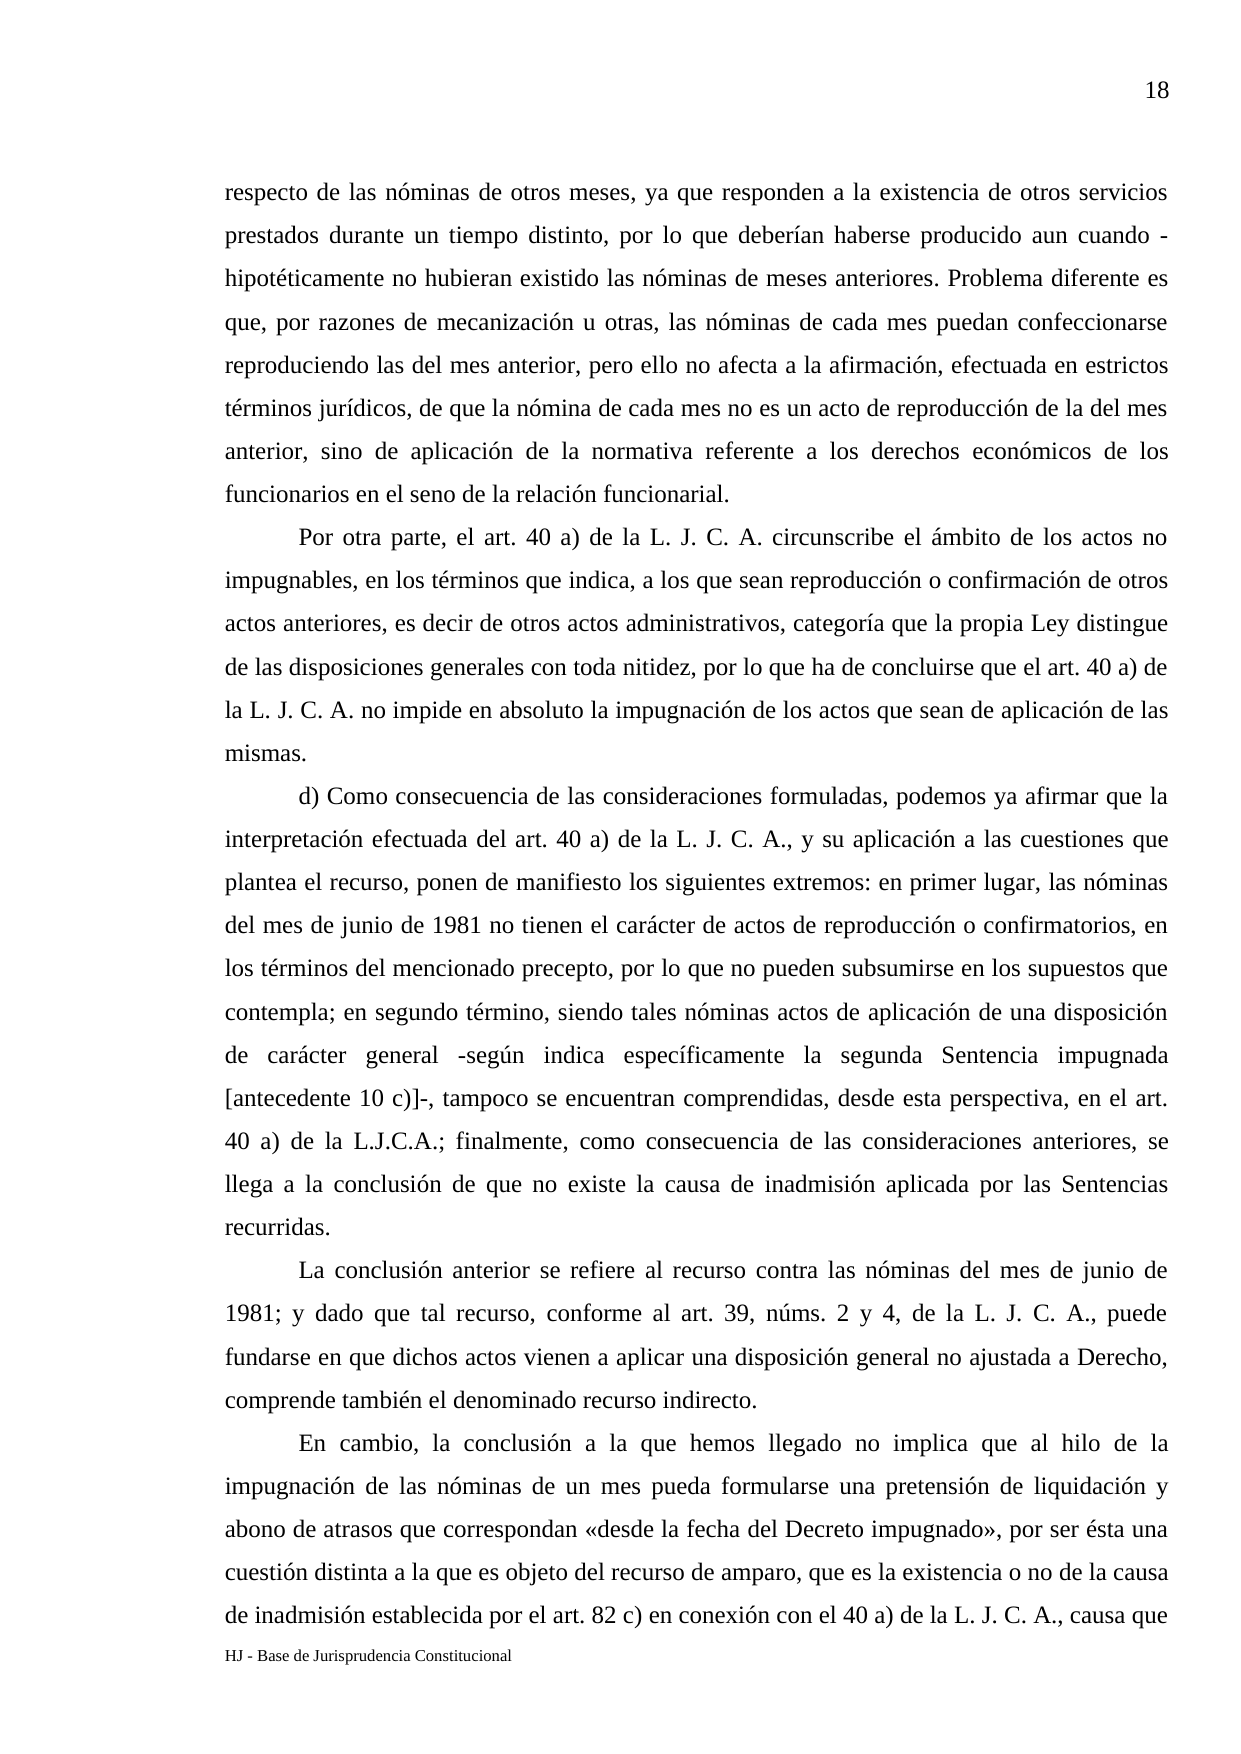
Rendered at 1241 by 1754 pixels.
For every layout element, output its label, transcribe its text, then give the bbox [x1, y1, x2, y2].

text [224, 1428, 1169, 1629]
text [224, 177, 1169, 508]
text Por otra parte, el art. 40 a) de la L. J. C. A. circunscribe el ámbito de los actos no impugnables, en los términos que indica, a los que sean reproducción o confirmación de otros actos anteriores, es decir de otros actos administrativos, categoría que la propia Ley distingue de las disposiciones generales con toda nitidez, por lo que ha de concluirse que el art. 40 a) de la L. J. C. A. no impide en absoluto la impugnación de los actos que sean de aplicación de las mismas. [224, 522, 1169, 767]
text d) Como consecuencia de las consideraciones formuladas, podemos ya afirmar que la interpretación efectuada del art. 40 a) de la L. J. C. A., y su aplicación a las cuestiones que plantea el recurso, ponen de manifiesto los siguientes extremos: en primer lugar, las nóminas del mes de junio de 1981 no tienen el carácter de actos de reproducción o confirmatorios, en los términos del mencionado precepto, por lo que no pueden subsumirse en los supuestos que contempla; en segundo término, siendo tales nóminas actos de aplicación de una disposición de carácter general -según indica específicamente la segunda Sentencia impugnada [antecedente 10 c)]-, tampoco se encuentran comprendidas, desde esta perspectiva, en el art. 40 a) de la L.J.C.A.; finalmente, como consecuencia de las consideraciones anteriores, se llega a la conclusión de que no existe la causa de inadmisión aplicada por las Sentencias recurridas. [224, 781, 1169, 1241]
text La conclusión anterior se refiere al recurso contra las nóminas del mes de junio de 1981; y dado que tal recurso, conforme al art. 39, núms. 2 y 4, de la L. J. C. A., puede fundarse en que dichos actos vienen a aplicar una disposición general no ajustada a Derecho, comprende también el denominado recurso indirecto. [224, 1255, 1169, 1413]
